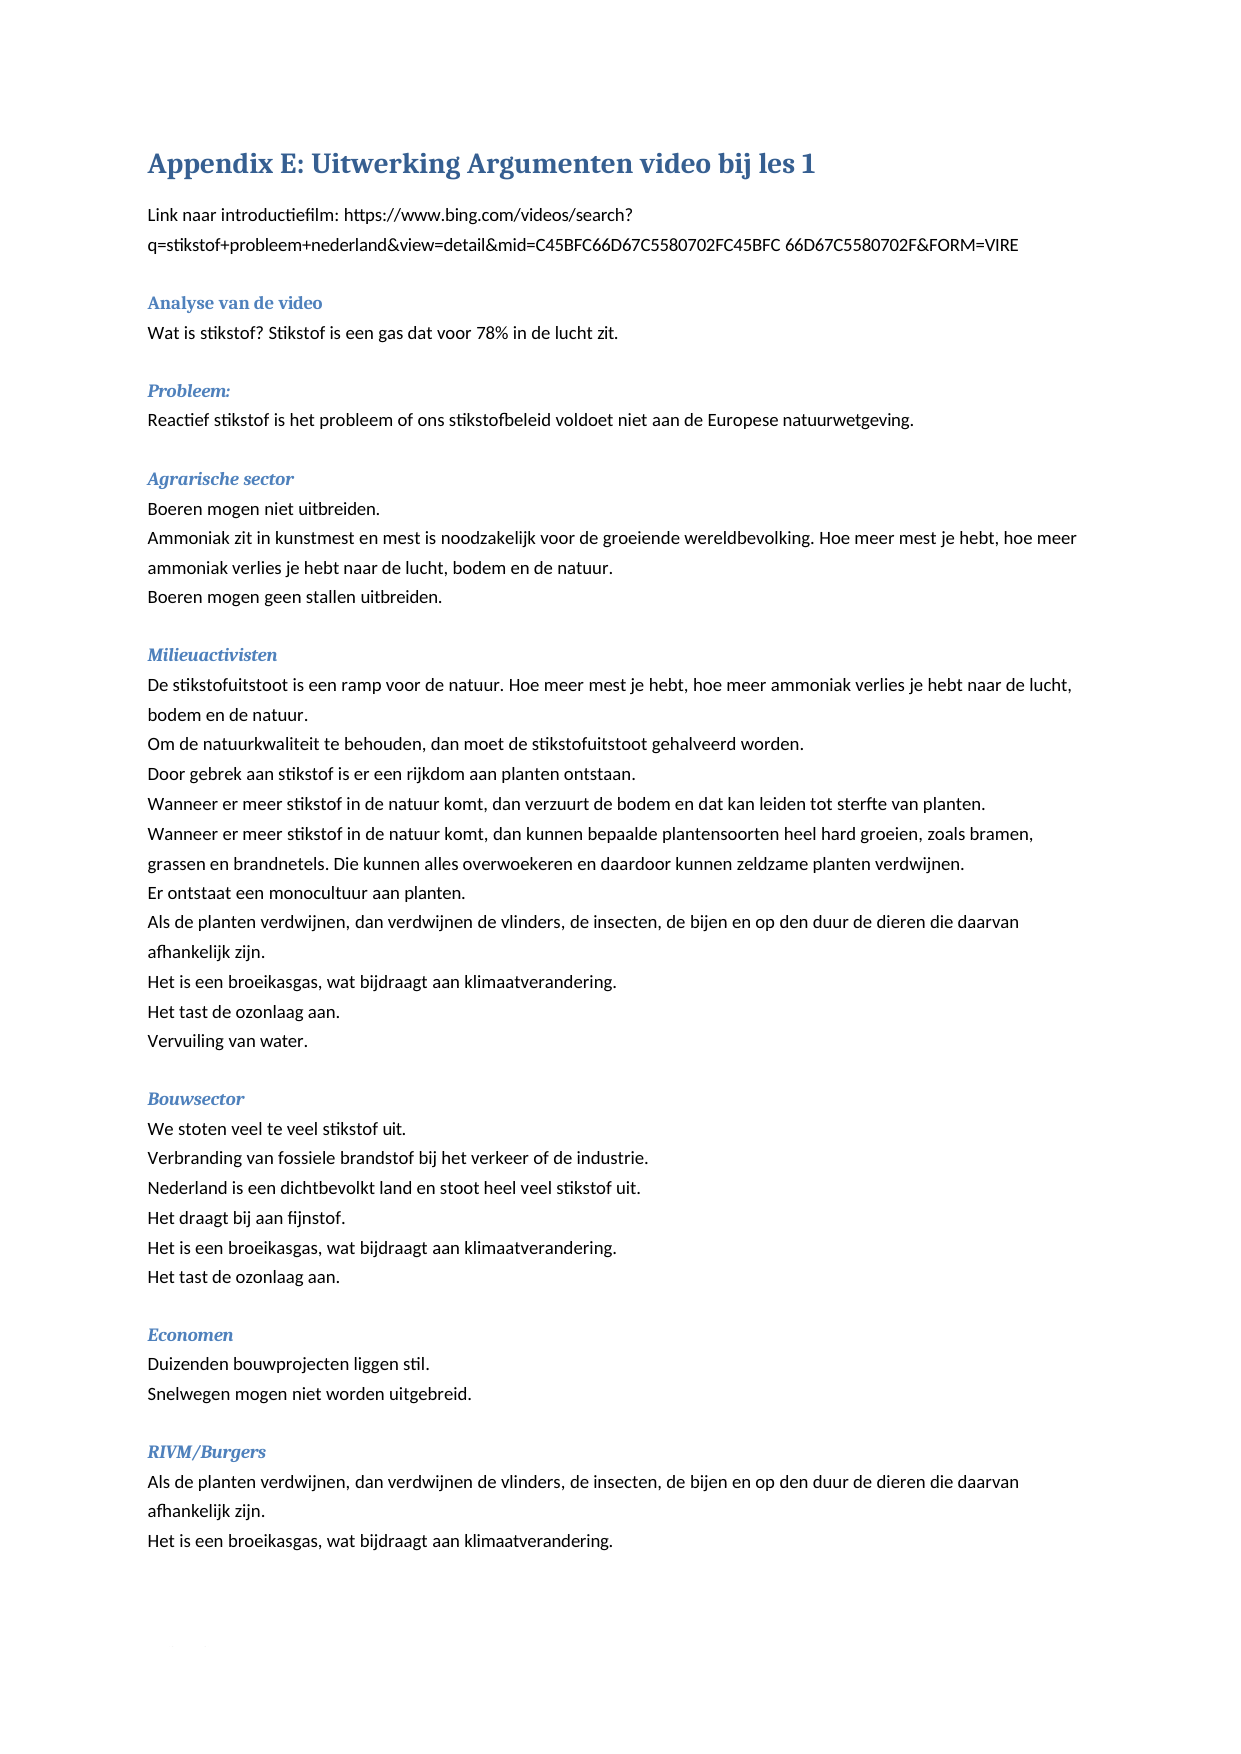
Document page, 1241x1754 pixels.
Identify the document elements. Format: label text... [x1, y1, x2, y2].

subtitle Analyse van de video [147, 293, 1163, 314]
text Wanneer er meer stikstof in de natuur komt, dan verzuurt de bodem en dat kan leiden tot sterfte van planten. Wanneer er meer stikstof in de natuur komt, dan kunnen bepaalde plantensoorten heel hard groeien, zoals bramen, grassen en brandnetels. Die kunnen alles overwoekeren en daardoor kunnen zeldzame planten verdwijnen. [147, 792, 1056, 875]
text Reactief stikstof is het probleem of ons stikstofbeleid voldoet niet aan de Europese natuurwetgeving. [147, 408, 1163, 431]
subtitle Agrarische sector [147, 468, 1163, 490]
text Wat is stikstof? Stikstof is een gas dat voor 78% in de lucht zit. [147, 321, 1163, 344]
text Het is een broeikasgas, wat bijdraagt aan klimaatverandering. Het tast de ozonlaag aan. [147, 1236, 638, 1288]
text Link naar introductiefilm: https://www.bing.com/videos/search?q=stikstof+probleem+nederland&view=detail&mid=C45BFC66D67C5580702FC45BFC 66D67C5580702F&FORM=VIRE [147, 203, 1163, 256]
subtitle Probleem: [147, 381, 1163, 402]
text Er ontstaat een monocultuur aan planten. [147, 882, 1163, 904]
subtitle Economen [147, 1324, 1163, 1346]
text Als de planten verdwijnen, dan verdwijnen de vlinders, de insecten, de bijen en op den duur de dieren die daarvan afhankelijk zijn. [147, 910, 1093, 963]
text Vervuiling van water. [147, 1029, 1163, 1052]
subtitle Milieuactivisten [147, 645, 1163, 667]
text De stikstofuitstoot is een ramp voor de natuur. Hoe meer mest je hebt, hoe meer ammoniak verlies je hebt naar de lucht, bodem en de natuur. [147, 673, 1093, 726]
text Als de planten verdwijnen, dan verdwijnen de vlinders, de insecten, de bijen en op den duur de dieren die daarvan afhankelijk zijn. [147, 1470, 1093, 1523]
text Boeren mogen niet uitbreiden. [147, 497, 1163, 520]
subtitle RIVM/Burgers [147, 1442, 1163, 1463]
text Boeren mogen geen stallen uitbreiden. [147, 586, 1163, 608]
text We stoten veel te veel stikstof uit. [147, 1117, 1163, 1140]
subtitle Bouwsector [147, 1088, 1163, 1110]
text Duizenden bouwprojecten liggen stil. Snelwegen mogen niet worden uitgebreid. [147, 1353, 494, 1405]
text Ammoniak zit in kunstmest en mest is noodzakelijk voor de groeiende wereldbevolking. Hoe meer mest je hebt, hoe meer ammoniak verlies je hebt naar de lucht, bodem en de natuur. [147, 526, 1093, 579]
text Het is een broeikasgas, wat bijdraagt aan klimaatverandering. Het tast de ozonlaag aan. [147, 970, 638, 1023]
text Het is een broeikasgas, wat bijdraagt aan klimaatverandering. [147, 1529, 1163, 1552]
text Om de natuurkwaliteit te behouden, dan moet de stikstofuitstoot gehalveerd worden. Door gebrek aan stikstof is er een rijkdom aan planten ontstaan. [147, 733, 836, 785]
subtitle Appendix E: Uitwerking Argumenten video bij les 1 [147, 147, 1163, 180]
